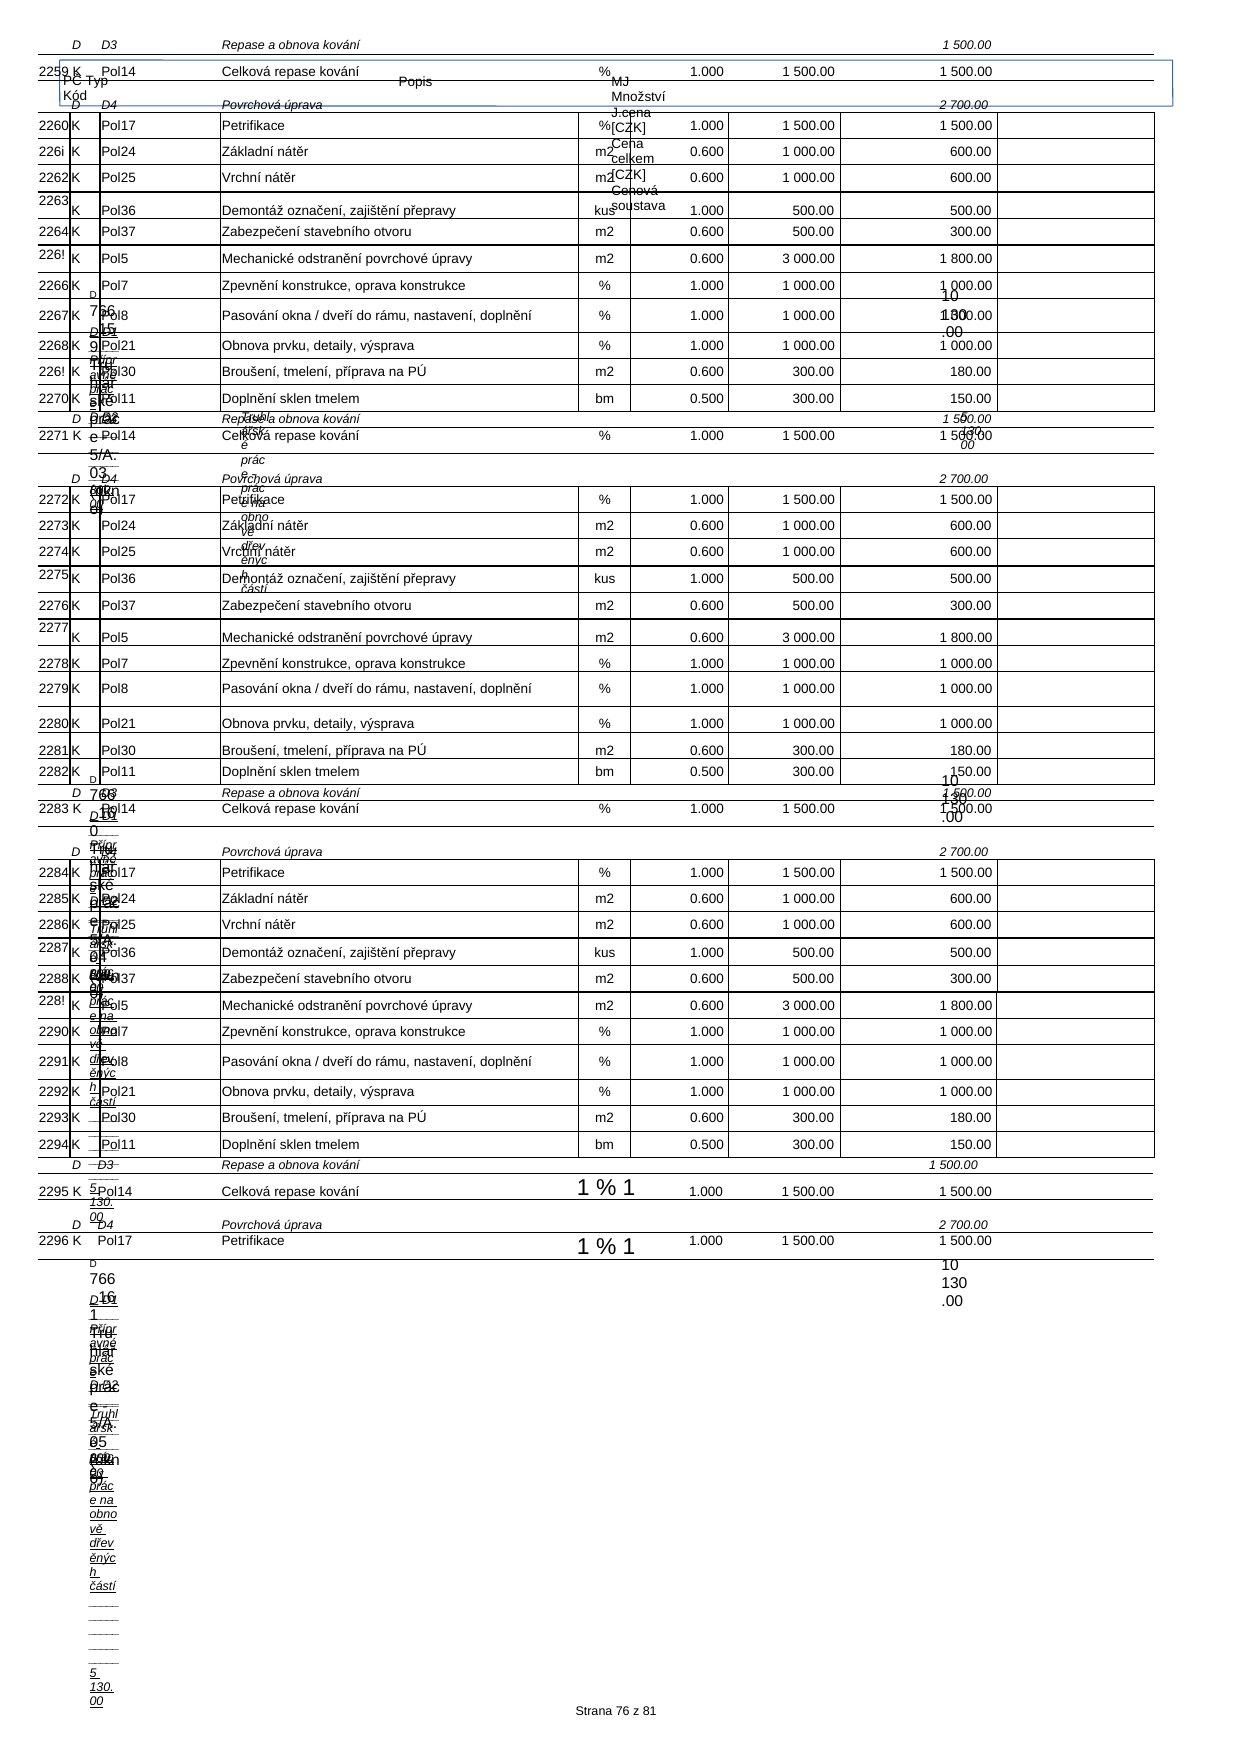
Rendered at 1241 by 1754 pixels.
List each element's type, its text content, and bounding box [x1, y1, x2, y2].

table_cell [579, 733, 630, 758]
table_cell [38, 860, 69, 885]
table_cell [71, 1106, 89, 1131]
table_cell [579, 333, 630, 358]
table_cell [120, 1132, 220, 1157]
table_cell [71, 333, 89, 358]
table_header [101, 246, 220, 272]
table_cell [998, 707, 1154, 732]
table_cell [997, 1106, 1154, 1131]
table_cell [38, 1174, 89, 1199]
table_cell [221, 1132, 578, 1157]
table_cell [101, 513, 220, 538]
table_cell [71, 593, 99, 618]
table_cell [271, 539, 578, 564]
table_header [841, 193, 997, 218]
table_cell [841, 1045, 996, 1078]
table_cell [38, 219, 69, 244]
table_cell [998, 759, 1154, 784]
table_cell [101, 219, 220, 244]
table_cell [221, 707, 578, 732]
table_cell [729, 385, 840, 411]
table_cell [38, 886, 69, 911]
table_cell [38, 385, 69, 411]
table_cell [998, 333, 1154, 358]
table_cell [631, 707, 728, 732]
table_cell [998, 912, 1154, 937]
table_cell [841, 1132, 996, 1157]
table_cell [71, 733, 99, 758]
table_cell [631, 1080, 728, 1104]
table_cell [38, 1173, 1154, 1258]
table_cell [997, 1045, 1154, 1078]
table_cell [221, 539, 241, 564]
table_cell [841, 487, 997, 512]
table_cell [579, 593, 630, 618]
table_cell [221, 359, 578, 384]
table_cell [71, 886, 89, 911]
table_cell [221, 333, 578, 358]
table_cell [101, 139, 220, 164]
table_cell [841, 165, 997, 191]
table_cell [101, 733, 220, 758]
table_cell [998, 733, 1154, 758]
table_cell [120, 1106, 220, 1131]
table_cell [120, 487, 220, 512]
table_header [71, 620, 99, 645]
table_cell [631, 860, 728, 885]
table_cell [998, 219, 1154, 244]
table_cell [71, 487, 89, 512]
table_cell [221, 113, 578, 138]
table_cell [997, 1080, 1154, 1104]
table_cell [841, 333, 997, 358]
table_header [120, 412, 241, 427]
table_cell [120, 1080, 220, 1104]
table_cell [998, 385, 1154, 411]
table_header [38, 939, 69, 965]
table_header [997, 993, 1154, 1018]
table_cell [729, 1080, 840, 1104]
text PČ Typ Kód [63, 72, 123, 103]
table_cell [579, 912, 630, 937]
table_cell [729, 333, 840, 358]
text D D1 Přípravné práce 800.00 [89, 1293, 120, 1378]
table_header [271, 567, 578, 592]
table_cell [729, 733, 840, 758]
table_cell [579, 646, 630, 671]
text 10 130.00 [941, 1256, 972, 1310]
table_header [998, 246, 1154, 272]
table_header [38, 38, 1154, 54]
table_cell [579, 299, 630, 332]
text Popis [398, 74, 432, 89]
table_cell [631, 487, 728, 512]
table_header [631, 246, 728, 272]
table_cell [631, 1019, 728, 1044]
text 10 130.00 [941, 772, 972, 826]
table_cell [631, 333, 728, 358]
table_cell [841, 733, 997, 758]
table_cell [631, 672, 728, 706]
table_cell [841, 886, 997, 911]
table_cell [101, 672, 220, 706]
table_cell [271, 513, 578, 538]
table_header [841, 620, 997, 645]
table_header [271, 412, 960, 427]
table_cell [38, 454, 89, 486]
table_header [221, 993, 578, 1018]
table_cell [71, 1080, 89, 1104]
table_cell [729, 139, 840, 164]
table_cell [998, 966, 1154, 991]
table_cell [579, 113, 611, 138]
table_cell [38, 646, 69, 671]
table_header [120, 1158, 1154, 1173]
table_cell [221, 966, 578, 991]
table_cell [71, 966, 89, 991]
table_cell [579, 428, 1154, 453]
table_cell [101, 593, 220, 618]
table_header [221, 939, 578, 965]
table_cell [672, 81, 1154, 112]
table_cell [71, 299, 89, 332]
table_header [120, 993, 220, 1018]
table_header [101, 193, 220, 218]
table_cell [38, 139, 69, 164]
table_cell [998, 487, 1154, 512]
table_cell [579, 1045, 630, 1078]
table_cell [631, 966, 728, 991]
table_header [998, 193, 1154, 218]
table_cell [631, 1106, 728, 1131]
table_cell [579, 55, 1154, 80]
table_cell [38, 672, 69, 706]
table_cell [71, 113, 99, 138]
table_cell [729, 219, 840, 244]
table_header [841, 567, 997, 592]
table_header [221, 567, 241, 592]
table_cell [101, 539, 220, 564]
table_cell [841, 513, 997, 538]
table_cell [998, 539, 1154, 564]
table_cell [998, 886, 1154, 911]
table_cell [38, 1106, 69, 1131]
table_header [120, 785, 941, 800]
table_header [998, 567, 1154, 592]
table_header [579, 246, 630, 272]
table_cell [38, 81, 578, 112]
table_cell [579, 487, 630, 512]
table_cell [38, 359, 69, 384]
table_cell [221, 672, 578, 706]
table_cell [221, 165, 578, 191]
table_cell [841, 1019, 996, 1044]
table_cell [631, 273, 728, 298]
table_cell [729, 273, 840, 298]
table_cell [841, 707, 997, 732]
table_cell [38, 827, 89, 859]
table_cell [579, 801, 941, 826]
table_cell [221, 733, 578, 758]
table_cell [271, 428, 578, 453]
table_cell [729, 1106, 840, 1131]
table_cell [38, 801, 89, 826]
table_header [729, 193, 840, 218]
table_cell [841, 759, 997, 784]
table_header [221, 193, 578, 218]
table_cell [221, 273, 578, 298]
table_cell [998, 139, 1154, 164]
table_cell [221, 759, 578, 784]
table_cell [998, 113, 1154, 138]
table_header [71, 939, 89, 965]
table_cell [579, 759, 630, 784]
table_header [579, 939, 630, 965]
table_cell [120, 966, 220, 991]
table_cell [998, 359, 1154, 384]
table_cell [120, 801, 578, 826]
text Strana 76 z 81 [575, 1704, 657, 1718]
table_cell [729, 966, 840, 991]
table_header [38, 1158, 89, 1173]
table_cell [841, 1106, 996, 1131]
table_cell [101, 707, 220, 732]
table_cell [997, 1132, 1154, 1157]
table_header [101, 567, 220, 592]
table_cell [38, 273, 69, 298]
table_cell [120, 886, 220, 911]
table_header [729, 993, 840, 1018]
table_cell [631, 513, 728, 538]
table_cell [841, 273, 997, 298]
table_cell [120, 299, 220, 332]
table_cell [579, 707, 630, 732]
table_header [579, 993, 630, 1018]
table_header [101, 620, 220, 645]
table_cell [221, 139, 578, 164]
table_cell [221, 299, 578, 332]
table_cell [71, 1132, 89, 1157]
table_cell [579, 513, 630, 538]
text D D2 [89, 409, 119, 423]
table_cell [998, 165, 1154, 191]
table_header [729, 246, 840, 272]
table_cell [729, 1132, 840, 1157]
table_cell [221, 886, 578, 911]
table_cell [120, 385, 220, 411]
text 5 130.00 [960, 409, 991, 452]
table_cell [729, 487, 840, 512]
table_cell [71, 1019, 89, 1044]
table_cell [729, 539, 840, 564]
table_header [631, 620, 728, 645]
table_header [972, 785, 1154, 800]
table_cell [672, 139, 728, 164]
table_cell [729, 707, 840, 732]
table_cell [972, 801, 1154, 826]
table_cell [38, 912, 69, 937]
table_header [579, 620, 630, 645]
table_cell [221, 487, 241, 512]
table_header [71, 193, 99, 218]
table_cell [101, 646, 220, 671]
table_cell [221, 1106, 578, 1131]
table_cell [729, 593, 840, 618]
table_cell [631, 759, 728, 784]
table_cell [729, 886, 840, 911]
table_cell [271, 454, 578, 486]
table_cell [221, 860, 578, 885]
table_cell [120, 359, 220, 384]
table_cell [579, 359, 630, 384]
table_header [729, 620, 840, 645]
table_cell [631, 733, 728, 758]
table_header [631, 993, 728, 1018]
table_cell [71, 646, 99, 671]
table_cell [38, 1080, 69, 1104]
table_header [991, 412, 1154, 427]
text D D2 Truhlářské práce - práce na obnově dřevěných částí 5 130.00 [89, 1378, 120, 1708]
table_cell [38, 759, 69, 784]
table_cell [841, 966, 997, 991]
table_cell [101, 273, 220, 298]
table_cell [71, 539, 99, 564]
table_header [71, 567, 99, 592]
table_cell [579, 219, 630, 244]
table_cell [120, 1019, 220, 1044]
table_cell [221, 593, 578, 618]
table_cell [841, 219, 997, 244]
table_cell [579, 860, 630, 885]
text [241, 409, 271, 596]
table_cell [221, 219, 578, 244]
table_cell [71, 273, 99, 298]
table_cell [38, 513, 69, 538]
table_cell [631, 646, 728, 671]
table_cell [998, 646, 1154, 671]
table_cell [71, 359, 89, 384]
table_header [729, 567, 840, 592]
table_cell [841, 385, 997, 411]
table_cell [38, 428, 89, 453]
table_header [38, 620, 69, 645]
text 10 130.00 [941, 287, 972, 341]
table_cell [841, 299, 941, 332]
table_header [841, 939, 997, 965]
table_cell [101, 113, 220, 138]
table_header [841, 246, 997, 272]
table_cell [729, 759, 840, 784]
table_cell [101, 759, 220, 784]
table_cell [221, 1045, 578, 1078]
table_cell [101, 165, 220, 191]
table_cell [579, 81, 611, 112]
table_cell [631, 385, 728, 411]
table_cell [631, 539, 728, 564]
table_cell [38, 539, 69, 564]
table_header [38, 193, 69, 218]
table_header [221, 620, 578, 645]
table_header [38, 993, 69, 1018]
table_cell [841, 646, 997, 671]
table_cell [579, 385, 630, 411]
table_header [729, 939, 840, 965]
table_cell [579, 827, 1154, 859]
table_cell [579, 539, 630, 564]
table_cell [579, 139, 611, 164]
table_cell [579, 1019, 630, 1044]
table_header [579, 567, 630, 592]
text D D2 Truhlářské práce - práce na obnově dřevěných částí 5 130.00 [89, 893, 120, 1224]
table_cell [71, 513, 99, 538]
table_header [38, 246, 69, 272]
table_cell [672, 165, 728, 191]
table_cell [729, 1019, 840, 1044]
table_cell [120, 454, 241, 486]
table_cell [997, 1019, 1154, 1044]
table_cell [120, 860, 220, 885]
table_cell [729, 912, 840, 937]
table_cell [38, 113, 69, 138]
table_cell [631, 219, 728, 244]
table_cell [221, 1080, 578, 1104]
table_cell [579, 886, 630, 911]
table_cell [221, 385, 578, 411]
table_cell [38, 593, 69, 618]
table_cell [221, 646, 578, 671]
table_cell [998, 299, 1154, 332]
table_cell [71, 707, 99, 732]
text MJ Množství J.cena [CZK] Cena celkem [CZK] Cenová soustava [611, 74, 672, 213]
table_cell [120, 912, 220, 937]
text D D1 Přípravné práce 800.00 [89, 809, 120, 893]
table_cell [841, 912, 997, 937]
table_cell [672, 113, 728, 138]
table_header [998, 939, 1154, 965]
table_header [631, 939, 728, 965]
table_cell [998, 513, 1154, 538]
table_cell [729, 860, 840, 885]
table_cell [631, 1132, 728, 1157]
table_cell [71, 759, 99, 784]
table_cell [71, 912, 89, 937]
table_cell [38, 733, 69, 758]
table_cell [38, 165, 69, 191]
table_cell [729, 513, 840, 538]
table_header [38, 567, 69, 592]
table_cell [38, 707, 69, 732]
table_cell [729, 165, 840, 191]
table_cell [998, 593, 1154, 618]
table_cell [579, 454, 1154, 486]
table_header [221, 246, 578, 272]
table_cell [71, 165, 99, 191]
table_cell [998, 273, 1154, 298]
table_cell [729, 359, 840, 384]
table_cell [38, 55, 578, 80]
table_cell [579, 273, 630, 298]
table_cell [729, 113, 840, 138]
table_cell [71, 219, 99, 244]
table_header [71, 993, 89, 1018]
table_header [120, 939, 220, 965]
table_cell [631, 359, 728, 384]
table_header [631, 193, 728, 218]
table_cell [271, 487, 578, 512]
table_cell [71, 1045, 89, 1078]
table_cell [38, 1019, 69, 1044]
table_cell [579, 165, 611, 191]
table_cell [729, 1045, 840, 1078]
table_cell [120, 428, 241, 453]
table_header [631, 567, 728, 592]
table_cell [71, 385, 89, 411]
text D D1 Přípravné práce 800.00 [89, 324, 120, 511]
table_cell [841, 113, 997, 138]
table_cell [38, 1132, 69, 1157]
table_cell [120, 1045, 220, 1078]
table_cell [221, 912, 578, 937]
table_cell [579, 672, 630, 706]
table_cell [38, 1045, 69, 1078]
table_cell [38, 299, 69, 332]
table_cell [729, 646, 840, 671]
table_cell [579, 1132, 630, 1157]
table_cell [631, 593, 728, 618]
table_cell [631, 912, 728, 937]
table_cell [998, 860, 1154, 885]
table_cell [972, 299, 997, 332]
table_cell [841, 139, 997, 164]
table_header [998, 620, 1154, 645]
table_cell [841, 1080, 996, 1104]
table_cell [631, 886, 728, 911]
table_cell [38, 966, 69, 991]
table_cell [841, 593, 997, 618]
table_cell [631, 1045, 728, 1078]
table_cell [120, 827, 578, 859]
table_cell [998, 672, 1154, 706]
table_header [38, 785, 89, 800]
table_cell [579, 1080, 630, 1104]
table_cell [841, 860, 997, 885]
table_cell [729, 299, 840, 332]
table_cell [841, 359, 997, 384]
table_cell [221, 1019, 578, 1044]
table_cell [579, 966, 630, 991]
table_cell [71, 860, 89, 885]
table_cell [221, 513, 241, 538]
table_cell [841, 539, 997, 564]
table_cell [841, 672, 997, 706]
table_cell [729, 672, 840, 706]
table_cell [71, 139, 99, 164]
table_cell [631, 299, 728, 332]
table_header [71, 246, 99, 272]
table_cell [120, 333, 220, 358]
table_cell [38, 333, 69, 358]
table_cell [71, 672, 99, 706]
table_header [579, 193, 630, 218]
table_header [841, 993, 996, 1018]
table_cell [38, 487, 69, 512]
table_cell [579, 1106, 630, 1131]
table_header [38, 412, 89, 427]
